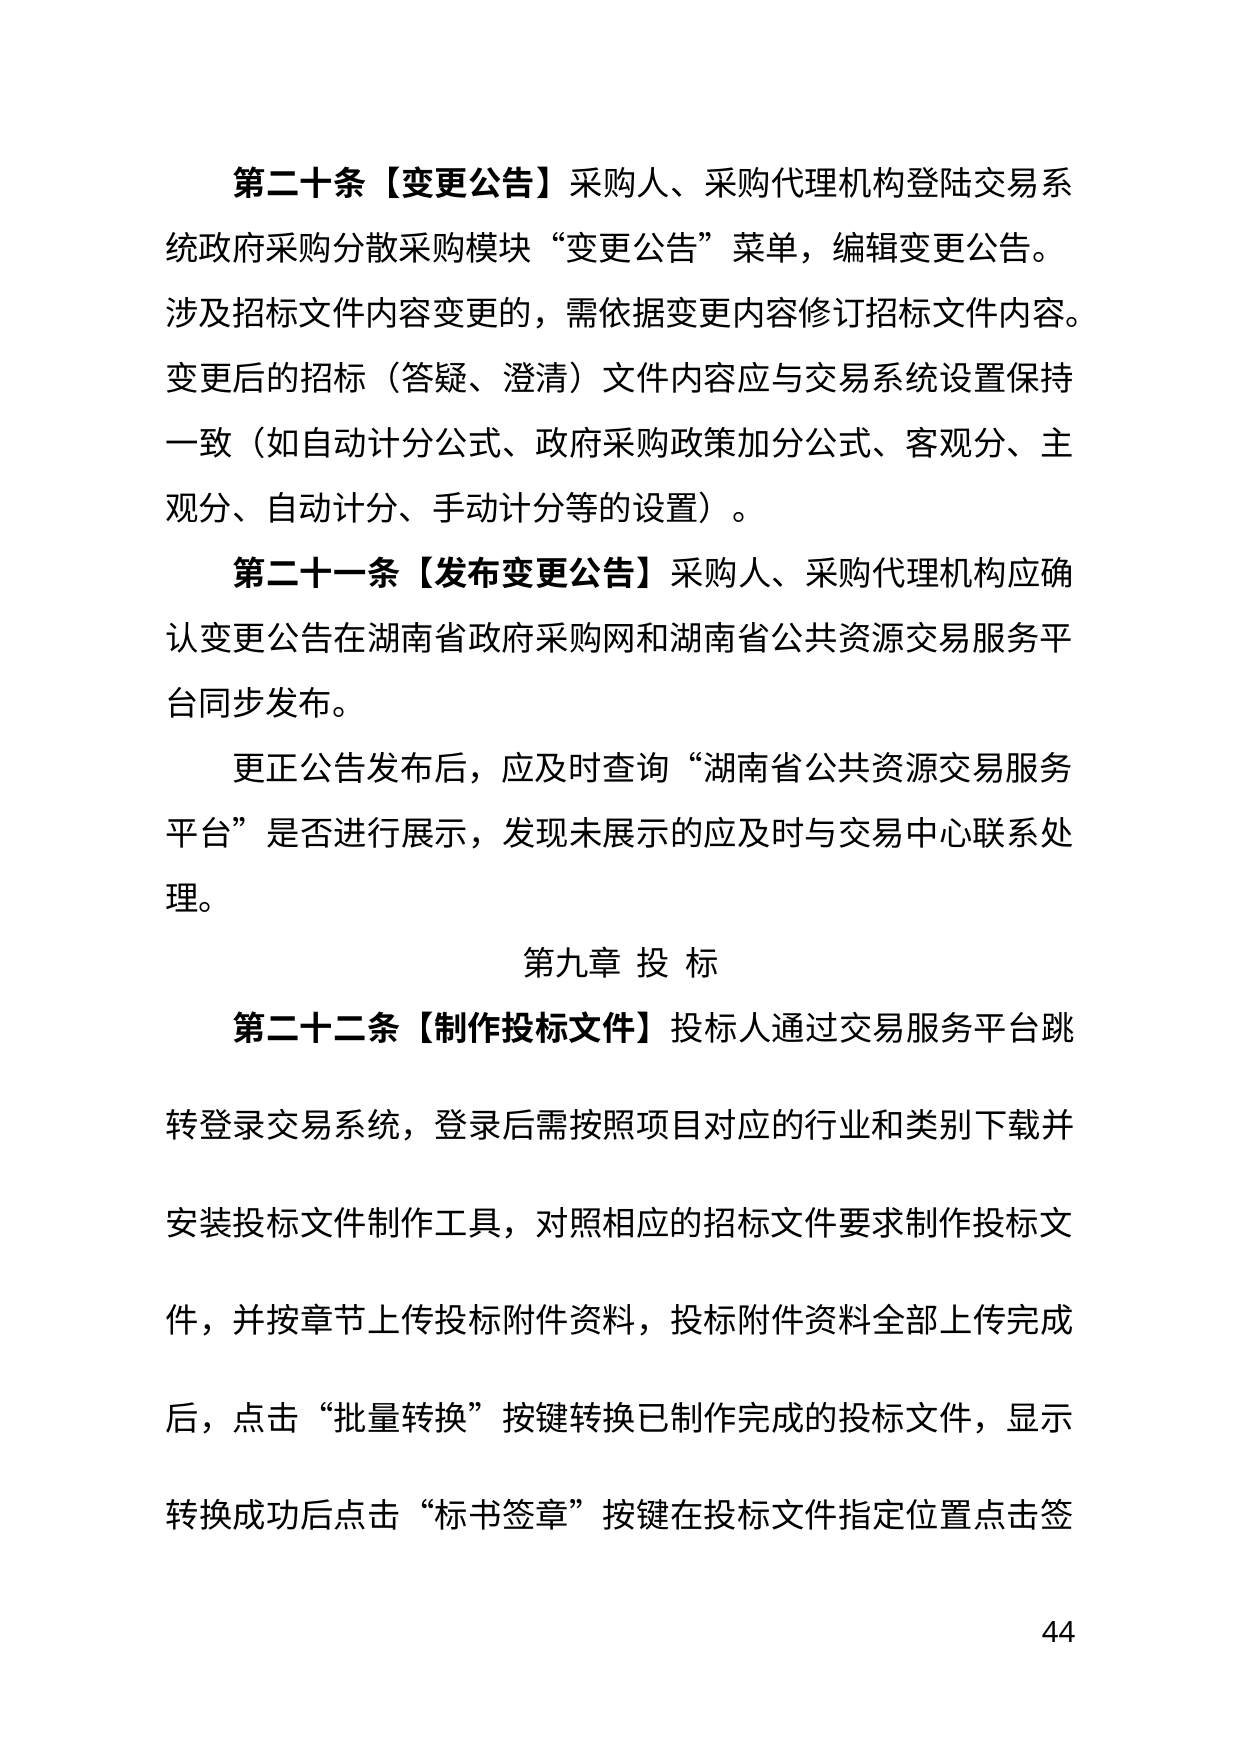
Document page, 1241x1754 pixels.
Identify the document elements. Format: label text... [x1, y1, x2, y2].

text 第九章 投 标 [165, 928, 1075, 993]
text 第二十一条【发布变更公告】采购人、采购代理机构应确认变更公告在湖南省政府采购网和湖南省公共资源交易服务平台同步发布。 [165, 538, 1075, 733]
text 更正公告发布后，应及时查询“湖南省公共资源交易服务平台”是否进行展示，发现未展示的应及时与交易中心联系处理。 [165, 733, 1075, 928]
text 变更后的招标（答疑、澄清）文件内容应与交易系统设置保持一致（如自动计分公式、政府采购政策加分公式、客观分、主观分、自动计分、手动计分等的设置）。 [165, 343, 1075, 538]
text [165, 993, 1075, 1546]
text 第二十条【变更公告】采购人、采购代理机构登陆交易系统政府采购分散采购模块“变更公告”菜单，编辑变更公告。 [165, 148, 1075, 278]
text 涉及招标文件内容变更的，需依据变更内容修订招标文件内容。 [165, 278, 1075, 343]
